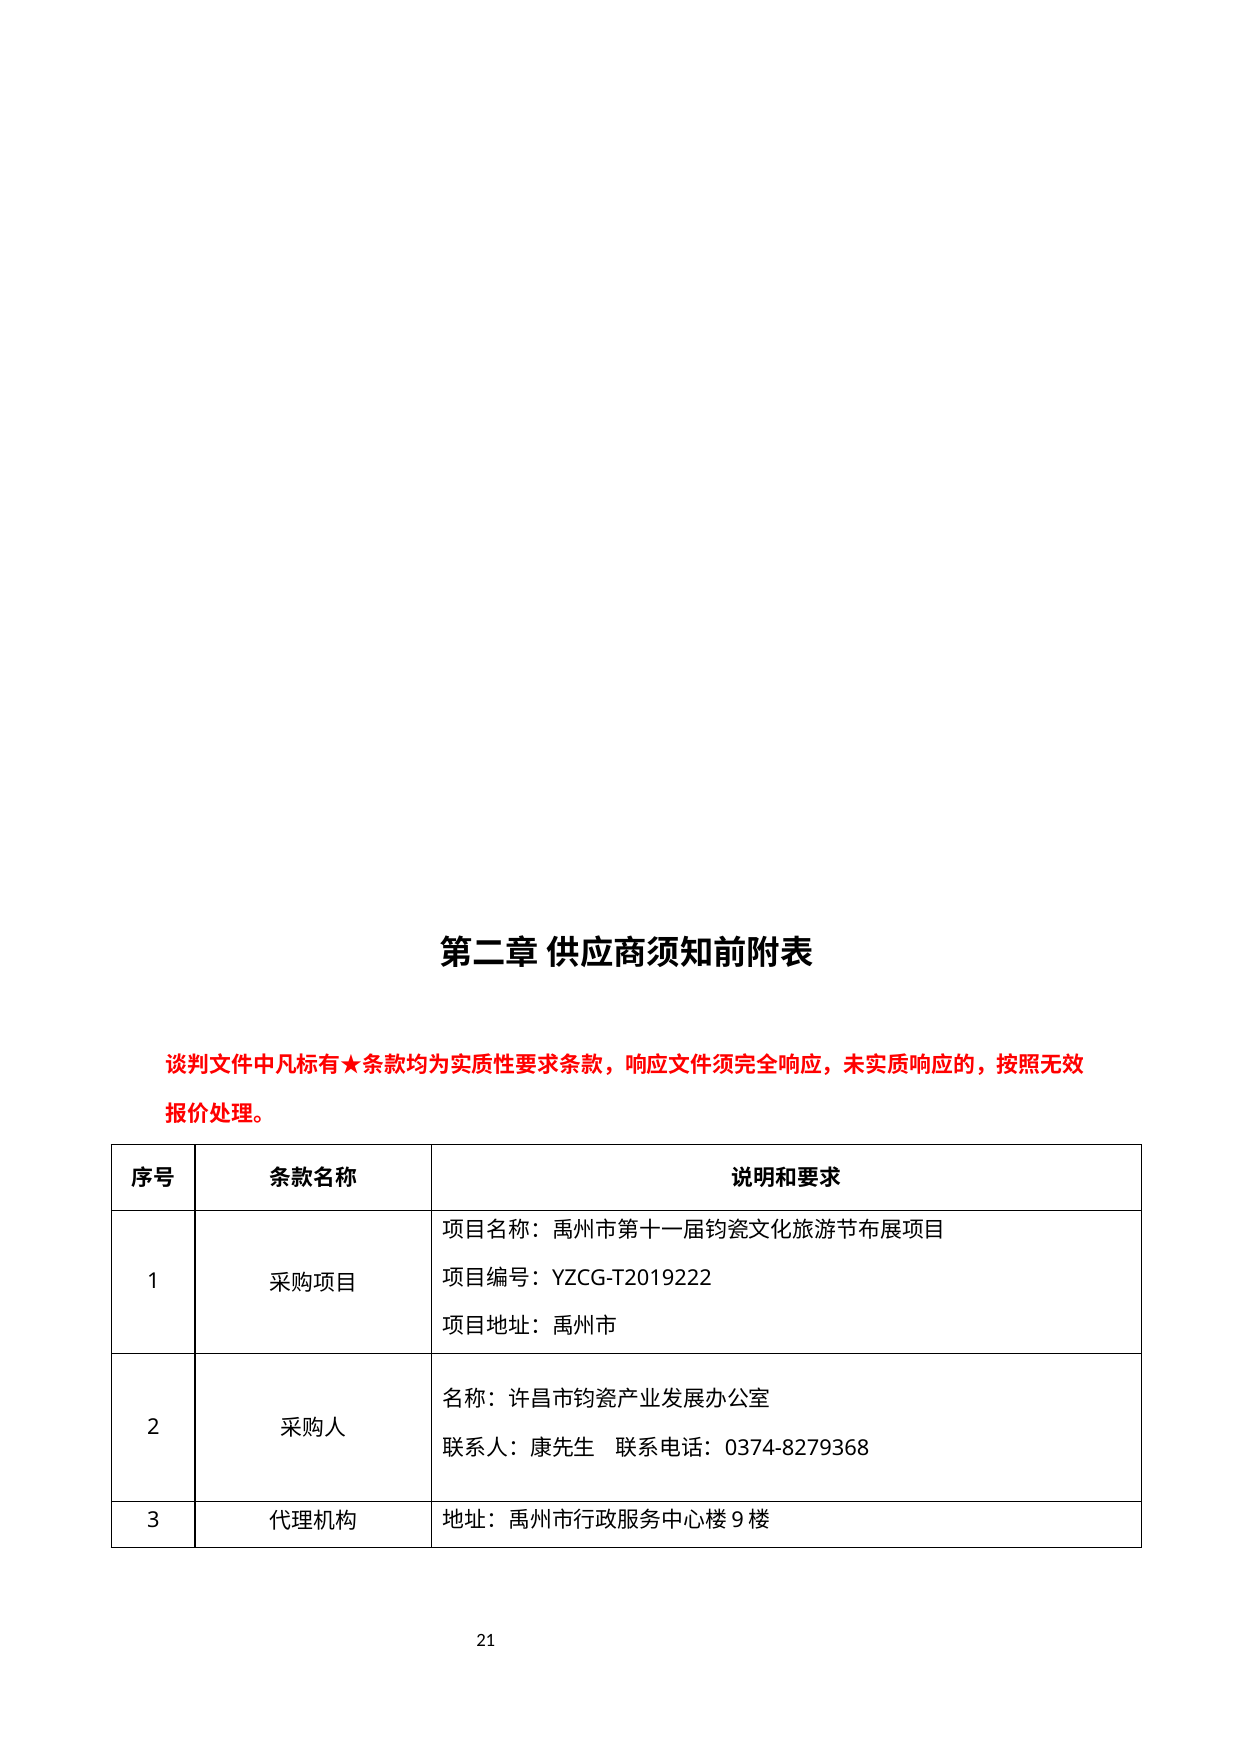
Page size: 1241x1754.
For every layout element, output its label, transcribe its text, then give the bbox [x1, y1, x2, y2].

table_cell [432, 1502, 1141, 1547]
table_cell 代理机构 [196, 1502, 431, 1547]
table_header 条款名称 [196, 1145, 431, 1210]
table_cell 项目名称：禹州市第十一届钧瓷文化旅游节布展项目 项目编号：YZCG-T2019222 项目地址：禹州市 [432, 1211, 1141, 1353]
table_cell 采购项目 [196, 1211, 431, 1353]
table_cell 3 [112, 1502, 194, 1547]
table_header 序号 [112, 1145, 194, 1210]
table_cell 采购人 [196, 1354, 431, 1501]
table_cell 名称：许昌市钧瓷产业发展办公室 联系人：康先生 联系电话：0374-8279368 [432, 1354, 1141, 1501]
list 供应商须知前附表 [165, 917, 1087, 982]
text 谈判文件中凡标有★条款均为实质性要求条款，响应文件须完全响应，未实质响应的，按照无效报价处理。 [165, 1047, 1088, 1128]
table_cell 1 [112, 1211, 194, 1353]
table_header 说明和要求 [432, 1145, 1141, 1210]
table_cell 2 [112, 1354, 194, 1501]
